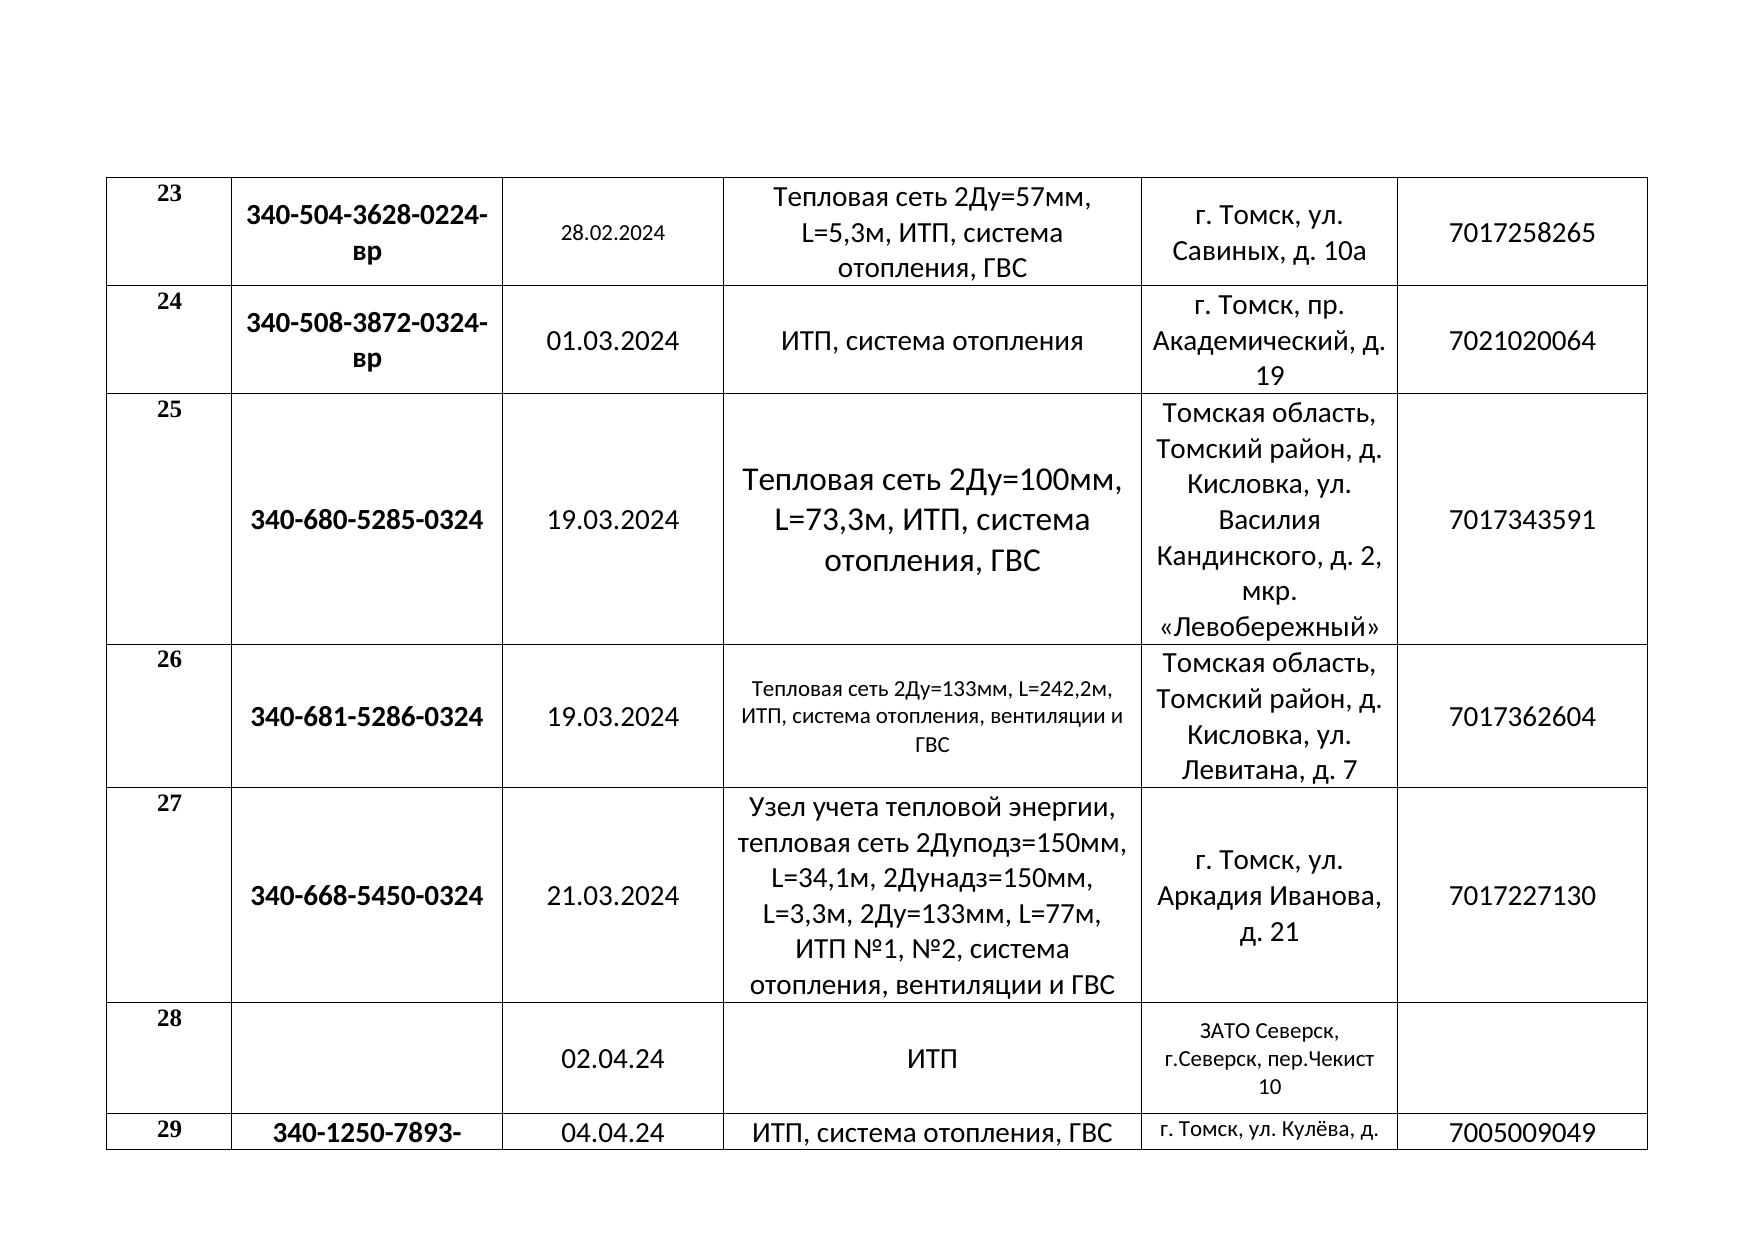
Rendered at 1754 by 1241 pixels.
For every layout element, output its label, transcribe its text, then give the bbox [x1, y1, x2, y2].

table_cell 02.04.24 [503, 1003, 723, 1113]
table_cell 25 [107, 394, 231, 643]
table_cell 7005009049 [1398, 1114, 1647, 1149]
table_cell 340-668-5450-0324 [232, 788, 502, 1002]
table_cell 28 [107, 1003, 231, 1113]
table_cell 7017227130 [1398, 788, 1647, 1002]
table_cell г. Томск, ул. Савиных, д. 10а [1142, 178, 1397, 285]
table_cell 7021020064 [1398, 286, 1647, 393]
table_cell Узел учета тепловой энергии, тепловая сеть 2Дуподз=150мм, L=34,1м, 2Дунадз=150мм, L=3,3м, 2Ду=133мм, L=77м, ИТП №1, №2, система отопления, вентиляции и ГВС [724, 788, 1141, 1002]
table_cell 27 [107, 788, 231, 1002]
table_cell 7017362604 [1398, 645, 1647, 787]
table_cell ИТП, система отопления [724, 286, 1141, 393]
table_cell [724, 1114, 1141, 1149]
table_cell [1398, 1003, 1647, 1113]
table_cell 19.03.2024 [503, 394, 723, 643]
table_cell ИТП [724, 1003, 1141, 1113]
table_cell 7017343591 [1398, 394, 1647, 643]
table_cell Томская область, Томский район, д. Кисловка, ул. Левитана, д. 7 [1142, 645, 1397, 787]
table_cell Тепловая сеть 2Ду=57мм, L=5,3м, ИТП, система отопления, ГВС [724, 178, 1141, 285]
table_cell г. Томск, ул. Аркадия Иванова, д. 21 [1142, 788, 1397, 1002]
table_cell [1142, 1114, 1397, 1149]
table_cell 01.03.2024 [503, 286, 723, 393]
table_cell [232, 1003, 502, 1113]
table_cell Томская область, Томский район, д. Кисловка, ул. Василия Кандинского, д. 2, мкр. «Левобережный» [1142, 394, 1397, 643]
table_cell ЗАТО Северск, г.Северск, пер.Чекист 10 [1142, 1003, 1397, 1113]
table_cell 21.03.2024 [503, 788, 723, 1002]
table_cell 23 [107, 178, 231, 285]
table_cell 29 [107, 1114, 231, 1149]
table_cell 7017258265 [1398, 178, 1647, 285]
table_cell 24 [107, 286, 231, 393]
table_cell Тепловая сеть 2Ду=133мм, L=242,2м, ИТП, система отопления, вентиляции и ГВС [724, 645, 1141, 787]
table_cell 26 [107, 645, 231, 787]
table_cell 340-680-5285-0324 [232, 394, 502, 643]
table_cell 340-1250-7893-0424 [232, 1114, 502, 1149]
table_cell 340-504-3628-0224-вр [232, 178, 502, 285]
table_cell 19.03.2024 [503, 645, 723, 787]
table_cell г. Томск, пр. Академический, д. 19 [1142, 286, 1397, 393]
table_cell 28.02.2024 [503, 178, 723, 285]
table_cell 340-508-3872-0324-вр [232, 286, 502, 393]
table_cell 340-681-5286-0324 [232, 645, 502, 787]
table_cell 04.04.24 [503, 1114, 723, 1149]
table_cell Тепловая сеть 2Ду=100мм, L=73,3м, ИТП, система отопления, ГВС [724, 394, 1141, 643]
